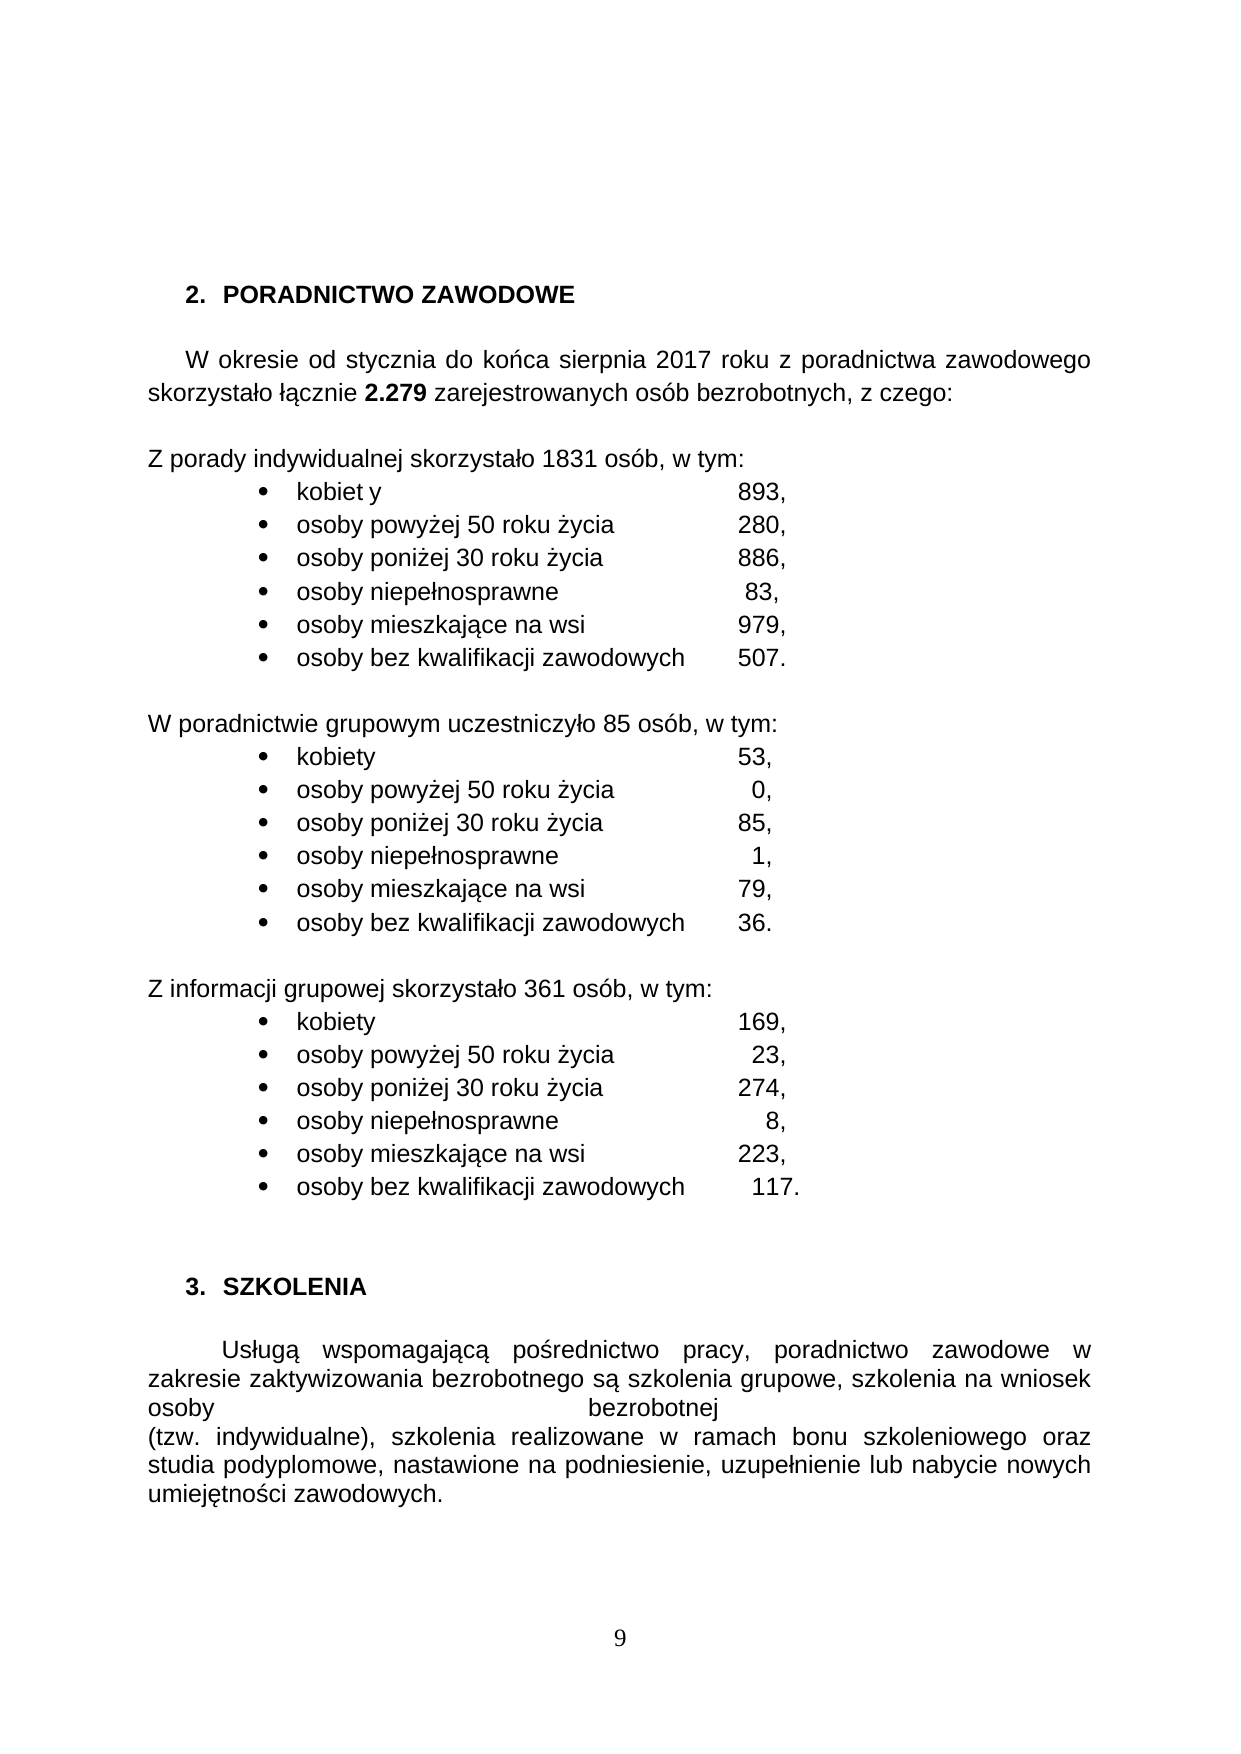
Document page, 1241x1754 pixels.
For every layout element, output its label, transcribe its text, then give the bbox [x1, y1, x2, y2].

list kobiety 169, [259, 1007, 1093, 1036]
list osoby bez kwalifikacji zawodowych 507. [259, 643, 1093, 672]
list PORADNICTWO ZAWODOWE [185, 280, 1093, 308]
text Z informacji grupowej skorzystało 361 osób, w tym: [148, 974, 1093, 1002]
list osoby bez kwalifikacji zawodowych 117. [259, 1172, 1093, 1201]
list osoby niepełnosprawne 8, [259, 1106, 1093, 1135]
text W okresie od stycznia do końca sierpnia 2017 roku z poradnictwa zawodowego skorzystało łącznie 2.279 zarejestrowanych osób bezrobotnych, z czego: [148, 345, 1093, 407]
text W poradnictwie grupowym uczestniczyło 85 osób, w tym: [148, 709, 1093, 738]
list kobiety 53, [259, 742, 1093, 771]
list osoby mieszkające na wsi 979, [259, 609, 1093, 638]
list osoby niepełnosprawne 1, [259, 841, 1093, 870]
list SZKOLENIA [185, 1271, 1093, 1300]
list osoby poniżej 30 roku życia 274, [259, 1073, 1093, 1102]
list osoby mieszkające na wsi 223, [259, 1139, 1093, 1168]
list osoby niepełnosprawne 83, [259, 576, 1093, 605]
list osoby powyżej 50 roku życia 23, [259, 1040, 1093, 1069]
list osoby powyżej 50 roku życia 0, [259, 775, 1093, 804]
list osoby poniżej 30 roku życia 886, [259, 543, 1093, 572]
list kobiet y 893, [259, 477, 1093, 506]
list osoby powyżej 50 roku życia 280, [259, 510, 1093, 539]
list osoby bez kwalifikacji zawodowych 36. [259, 907, 1093, 936]
list osoby poniżej 30 roku życia 85, [259, 808, 1093, 837]
text Z porady indywidualnej skorzystało 1831 osób, w tym: [148, 444, 1093, 473]
list osoby mieszkające na wsi 79, [259, 874, 1093, 903]
text Usługą wspomagającą pośrednictwo pracy, poradnictwo zawodowe w zakresie zaktywizowania bezrobotnego są szkolenia grupowe, szkolenia na wniosek osoby bezrobotnej (tzw. indywidualne), szkolenia realizowane w ramach bonu szkoleniowego oraz studia podyplomowe, nastawione na podniesienie, uzupełnienie lub nabycie nowych umiejętności zawodowych. [148, 1335, 1093, 1508]
